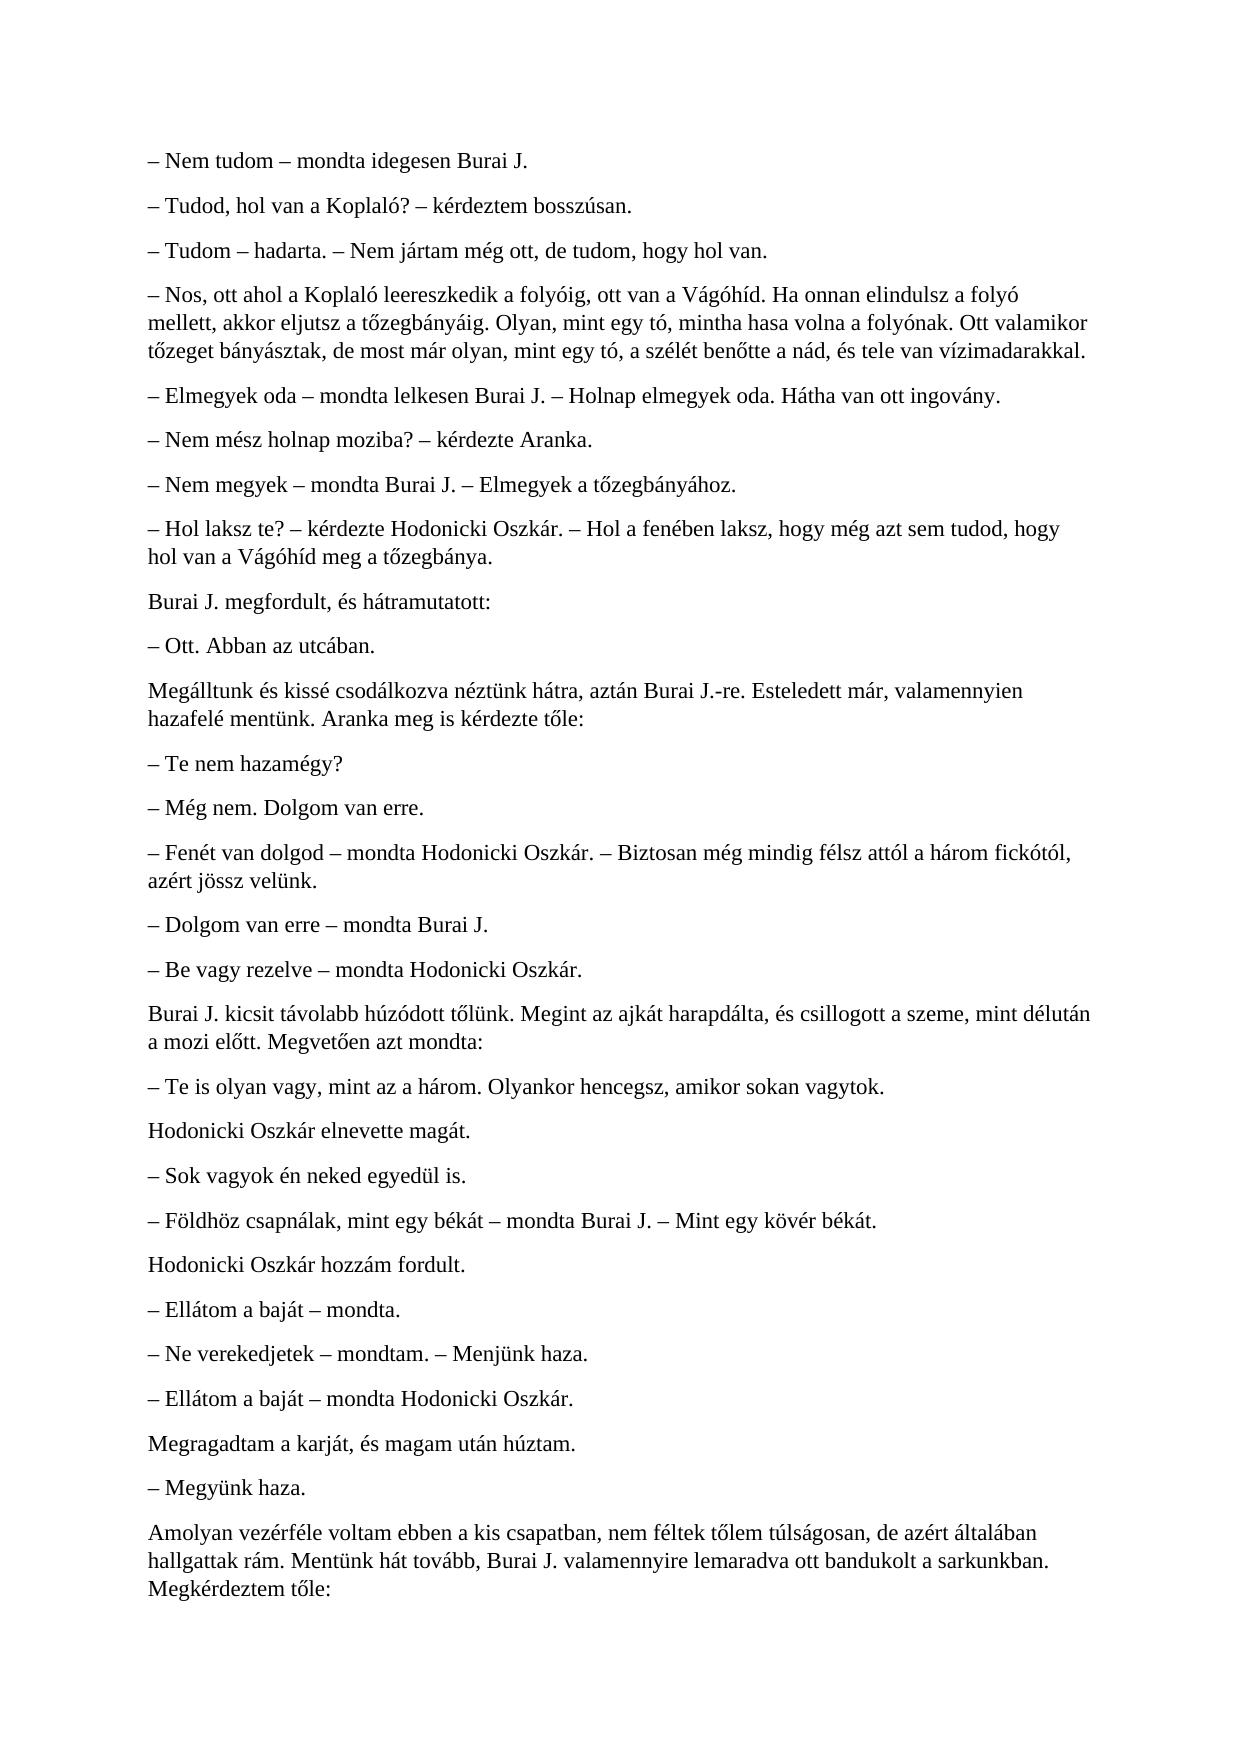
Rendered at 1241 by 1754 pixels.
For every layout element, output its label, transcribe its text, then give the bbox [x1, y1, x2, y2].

text – Elmegyek oda – mondta lelkesen Burai J. – Holnap elmegyek oda. Hátha van ott ingovány. [148, 382, 1093, 408]
text Hodonicki Oszkár hozzám fordult. [148, 1251, 1093, 1278]
text – Még nem. Dolgom van erre. [148, 794, 1093, 821]
text Amolyan vezérféle voltam ebben a kis csapatban, nem féltek tőlem túlságosan, de azért általában hallgattak rám. Mentünk hát tovább, Burai J. valamennyire lemaradva ott bandukolt a sarkunkban. Megkérdeztem tőle: [148, 1519, 1093, 1601]
text – Ellátom a baját – mondta. [148, 1296, 1093, 1322]
text – Földhöz csapnálak, mint egy békát – mondta Burai J. – Mint egy kövér békát. [148, 1207, 1093, 1233]
text – Sok vagyok én neked egyedül is. [148, 1162, 1093, 1188]
text Burai J. megfordult, és hátramutatott: [148, 588, 1093, 614]
text – Ott. Abban az utcában. [148, 633, 1093, 659]
text – Nem mész holnap moziba? – kérdezte Aranka. [148, 426, 1093, 453]
text – Nem megyek – mondta Burai J. – Elmegyek a tőzegbányához. [148, 471, 1093, 497]
text Burai J. kicsit távolabb húzódott tőlünk. Megint az ajkát harapdálta, és csillogott a szeme, mint délután a mozi előtt. Megvetően azt mondta: [148, 1001, 1093, 1055]
text Megálltunk és kissé csodálkozva néztünk hátra, aztán Burai J.-re. Esteledett már, valamennyien hazafelé mentünk. Aranka meg is kérdezte tőle: [148, 677, 1093, 731]
text – Be vagy rezelve – mondta Hodonicki Oszkár. [148, 956, 1093, 982]
text – Ellátom a baját – mondta Hodonicki Oszkár. [148, 1385, 1093, 1411]
text – Nem tudom – mondta idegesen Burai J. [148, 148, 1093, 174]
text Megragadtam a karját, és magam után húztam. [148, 1430, 1093, 1456]
text Hodonicki Oszkár elnevette magát. [148, 1118, 1093, 1144]
text – Tudom – hadarta. – Nem jártam még ott, de tudom, hogy hol van. [148, 237, 1093, 263]
text – Fenét van dolgod – mondta Hodonicki Oszkár. – Biztosan még mindig félsz attól a három fickótól, azért jössz velünk. [148, 839, 1093, 893]
text – Nos, ott ahol a Koplaló leereszkedik a folyóig, ott van a Vágóhíd. Ha onnan elindulsz a folyó mellett, akkor eljutsz a tőzegbányáig. Olyan, mint egy tó, mintha hasa volna a folyónak. Ott valamikor tőzeget bányásztak, de most már olyan, mint egy tó, a szélét benőtte a nád, és tele van vízimadarakkal. [148, 281, 1093, 363]
text – Dolgom van erre – mondta Burai J. [148, 911, 1093, 938]
text – Megyünk haza. [148, 1474, 1093, 1501]
text – Tudod, hol van a Koplaló? – kérdeztem bosszúsan. [148, 192, 1093, 218]
text – Te nem hazamégy? [148, 750, 1093, 776]
text – Ne verekedjetek – mondtam. – Menjünk haza. [148, 1341, 1093, 1367]
text – Te is olyan vagy, mint az a három. Olyankor hencegsz, amikor sokan vagytok. [148, 1073, 1093, 1099]
text – Hol laksz te? – kérdezte Hodonicki Oszkár. – Hol a fenében laksz, hogy még azt sem tudod, hogy hol van a Vágóhíd meg a tőzegbánya. [148, 516, 1093, 570]
